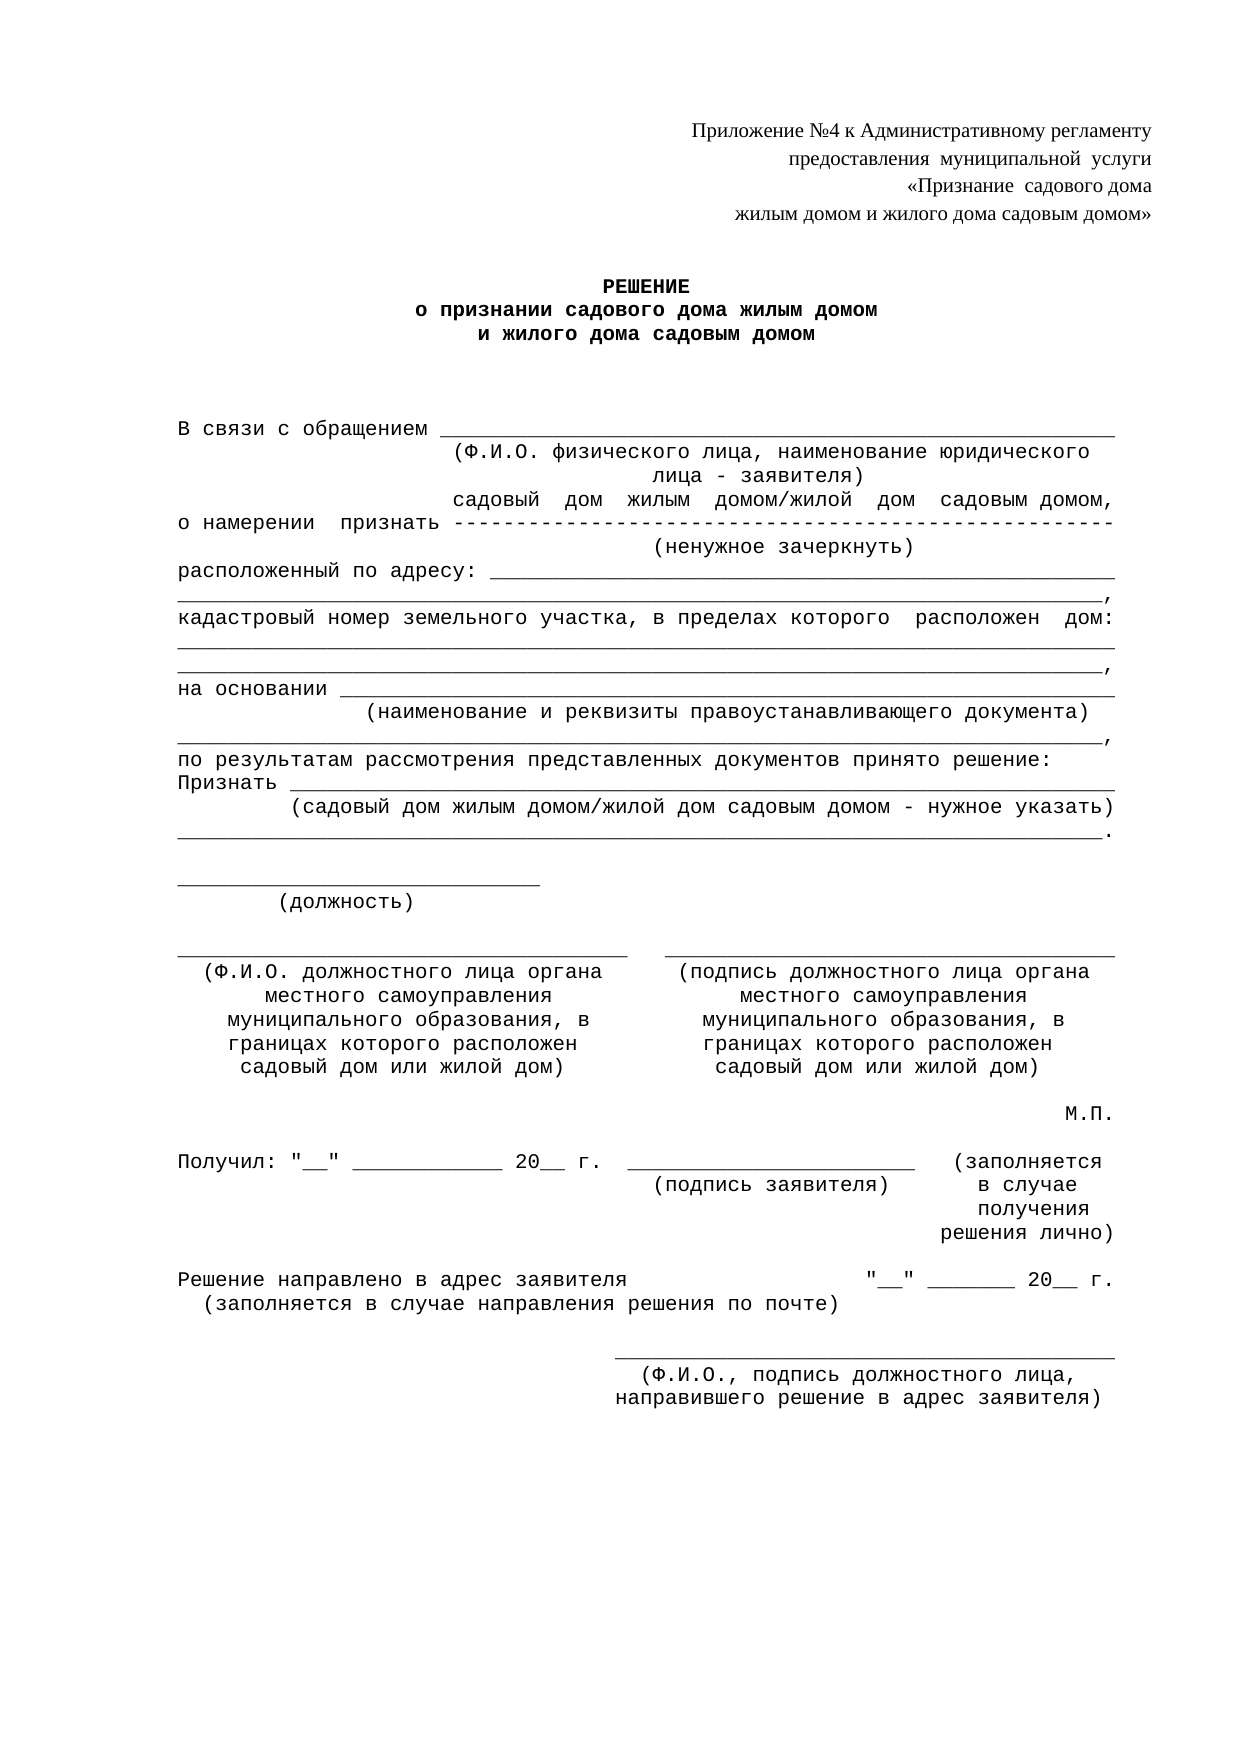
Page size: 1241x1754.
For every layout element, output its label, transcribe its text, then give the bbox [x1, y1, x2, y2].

text Приложение №4 к Административному регламенту [177, 118, 1152, 142]
text М.П. [177, 1103, 1152, 1127]
text решения лично) [177, 1222, 1152, 1245]
text (садовый дом жилым домом/жилой дом садовым домом - нужное указать) [177, 796, 1152, 820]
text ____________________________________ ____________________________________ [177, 938, 1152, 962]
text на основании ______________________________________________________________ [177, 678, 1152, 701]
text (заполняется в случае направления решения по почте) [177, 1293, 1152, 1316]
text местного самоуправления местного самоуправления [177, 985, 1152, 1009]
text жилым домом и жилого дома садовым домом» [177, 201, 1152, 225]
text __________________________________________________________________________. [177, 820, 1152, 843]
text лица - заявителя) [177, 465, 1152, 489]
text (должность) [177, 891, 1152, 914]
text (ненужное зачеркнуть) [177, 536, 1152, 559]
text получения [177, 1198, 1152, 1222]
text расположенный по адресу: __________________________________________________ [177, 559, 1152, 583]
text (наименование и реквизиты правоустанавливающего документа) [177, 701, 1152, 725]
text (Ф.И.О., подпись должностного лица, [177, 1363, 1152, 1387]
text по результатам рассмотрения представленных документов принято решение: [177, 749, 1152, 772]
text о признании садового дома жилым домом [177, 299, 1152, 323]
text РЕШЕНИЕ [177, 276, 1152, 299]
text __________________________________________________________________________, [177, 583, 1152, 607]
text предоставления муниципальной услуги [177, 146, 1152, 170]
text и жилого дома садовым домом [177, 323, 1152, 347]
text о намерении признать ----------------------------------------------------- [177, 512, 1152, 536]
text муниципального образования, в муниципального образования, в [177, 1009, 1152, 1032]
text кадастровый номер земельного участка, в пределах которого расположен дом: [177, 607, 1152, 631]
text Решение направлено в адрес заявителя "__" _______ 20__ г. [177, 1269, 1152, 1293]
text ___________________________________________________________________________ [177, 631, 1152, 654]
text садовый дом или жилой дом) садовый дом или жилой дом) [177, 1056, 1152, 1080]
text _____________________________ [177, 867, 1152, 891]
text направившего решение в адрес заявителя) [177, 1387, 1152, 1411]
text Признать __________________________________________________________________ [177, 772, 1152, 796]
text __________________________________________________________________________, [177, 654, 1152, 678]
text (Ф.И.О. должностного лица органа (подпись должностного лица органа [177, 962, 1152, 985]
text __________________________________________________________________________, [177, 725, 1152, 749]
text садовый дом жилым домом/жилой дом садовым домом, [177, 489, 1152, 512]
text границах которого расположен границах которого расположен [177, 1032, 1152, 1056]
text (подпись заявителя) в случае [177, 1174, 1152, 1198]
text Получил: "__" ____________ 20__ г. _______________________ (заполняется [177, 1151, 1152, 1174]
text В связи с обращением ______________________________________________________ [177, 418, 1152, 441]
text «Признание садового дома [177, 173, 1152, 197]
text ________________________________________ [177, 1340, 1152, 1363]
text (Ф.И.О. физического лица, наименование юридического [177, 441, 1152, 465]
